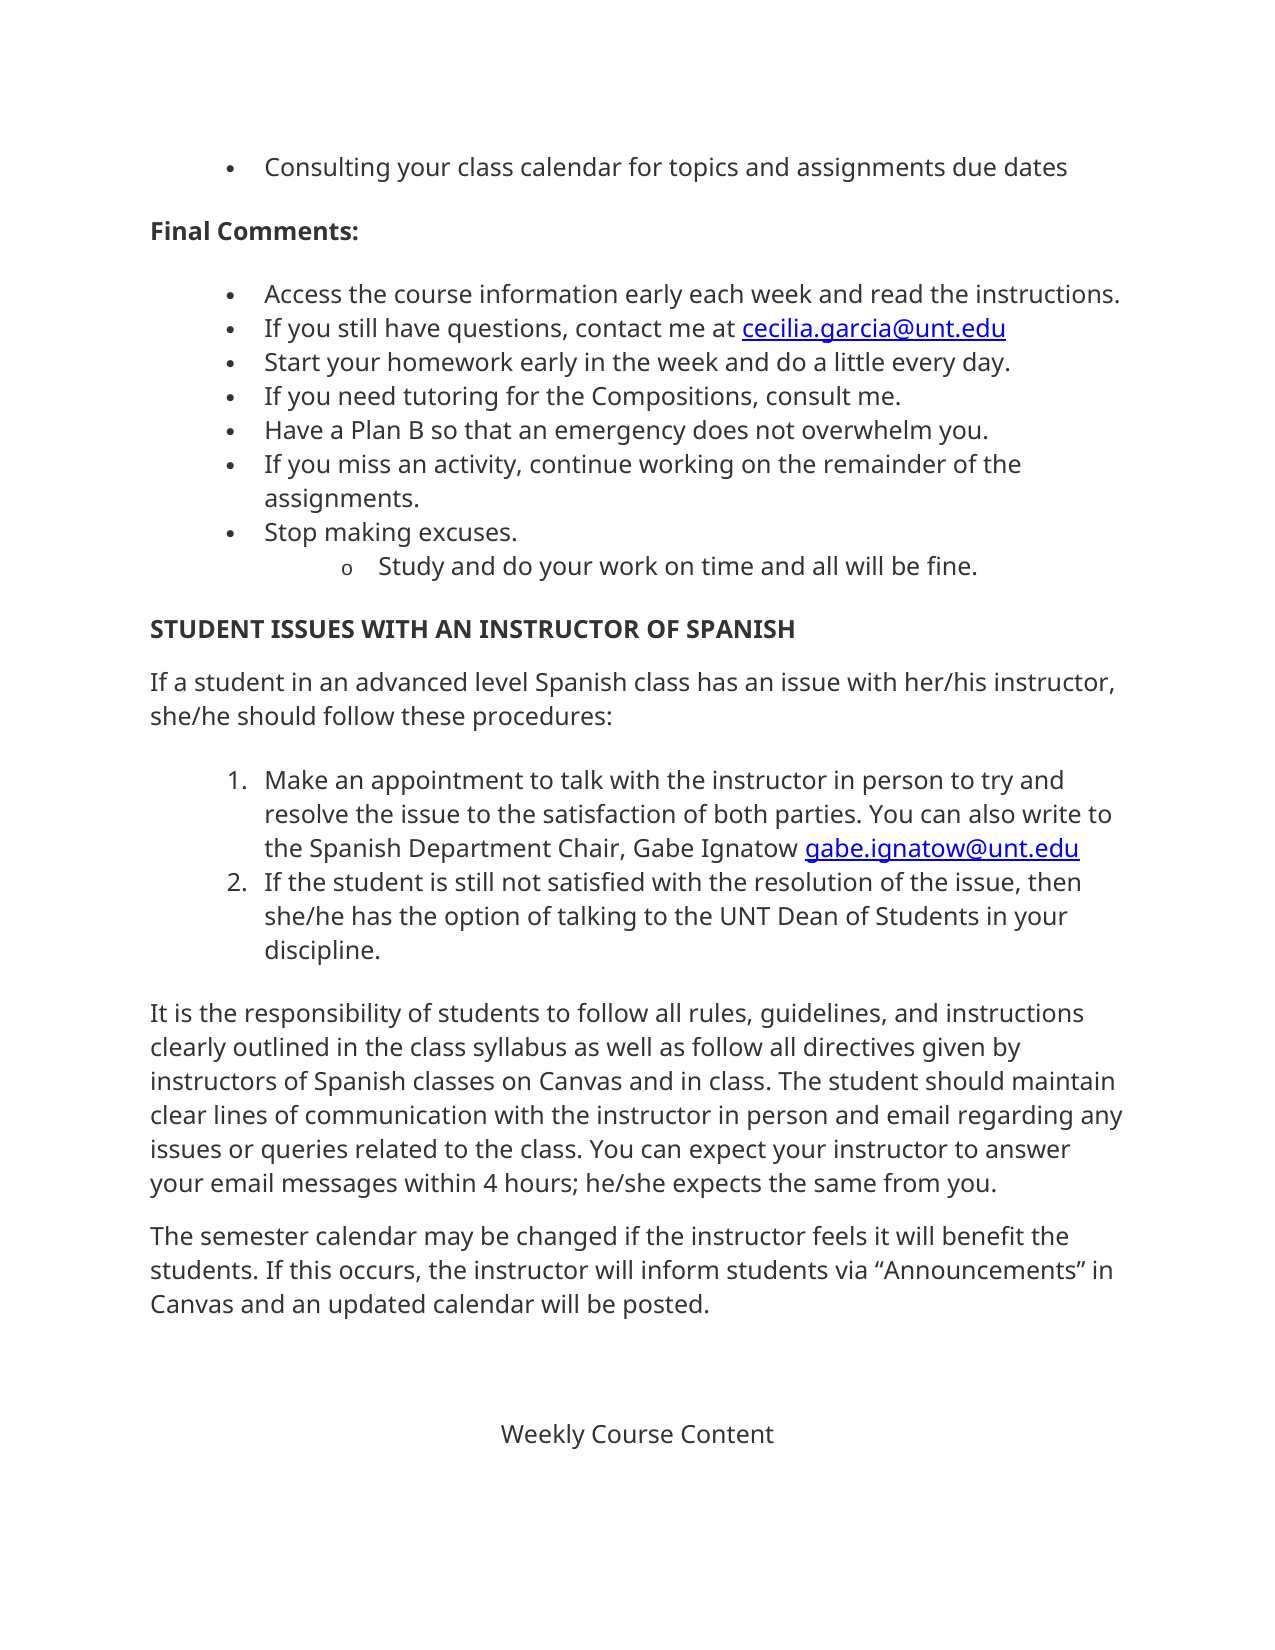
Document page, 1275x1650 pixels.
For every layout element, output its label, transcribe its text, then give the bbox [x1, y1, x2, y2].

list If you need tutoring for the Compositions, consult me. [227, 379, 1125, 413]
list Access the course information early each week and read the instructions. [227, 276, 1125, 311]
table_header Weekly Course Content [150, 1393, 1125, 1476]
list Make an appointment to talk with the instructor in person to try and resolve the issue to the satisfaction of both parties. You can also write to the Spanish Department Chair, Gabe Ignatow gabe.ignatow@unt.edu [227, 762, 1125, 864]
text Final Comments: [150, 213, 1125, 247]
list Have a Plan B so that an emergency does not overwhelm you. [227, 413, 1125, 447]
list Start your homework early in the week and do a little every day. [227, 344, 1125, 379]
list If you still have questions, contact me at cecilia.garcia@unt.edu [227, 311, 1125, 344]
list Consulting your class calendar for topics and assignments due dates [227, 150, 1125, 184]
text STUDENT ISSUES WITH AN INSTRUCTOR OF SPANISH [150, 612, 1125, 646]
list If you miss an activity, continue working on the remainder of the assignments. [227, 447, 1125, 515]
text It is the responsibility of students to follow all rules, guidelines, and instructions clearly outlined in the class syllabus as well as follow all directives given by instructors of Spanish classes on Canvas and in class. The student should maintain clear lines of communication with the instructor in person and email regarding any issues or queries related to the class. You can expect your instructor to answer your email messages within 4 hours; he/she expects the same from you. [150, 996, 1125, 1200]
list If the student is still not satisfied with the resolution of the issue, then she/he has the option of talking to the UNT Dean of Students in your discipline. [227, 864, 1125, 967]
list Study and do your work on time and all will be fine. [341, 549, 1125, 583]
text If a student in an advanced level Spanish class has an issue with her/his instructor, she/he should follow these procedures: [150, 665, 1125, 733]
list Stop making excuses. [227, 515, 1125, 549]
text The semester calendar may be changed if the instructor feels it will benefit the students. If this occurs, the instructor will inform students via “Announcements” in Canvas and an updated calendar will be posted. [150, 1219, 1125, 1321]
